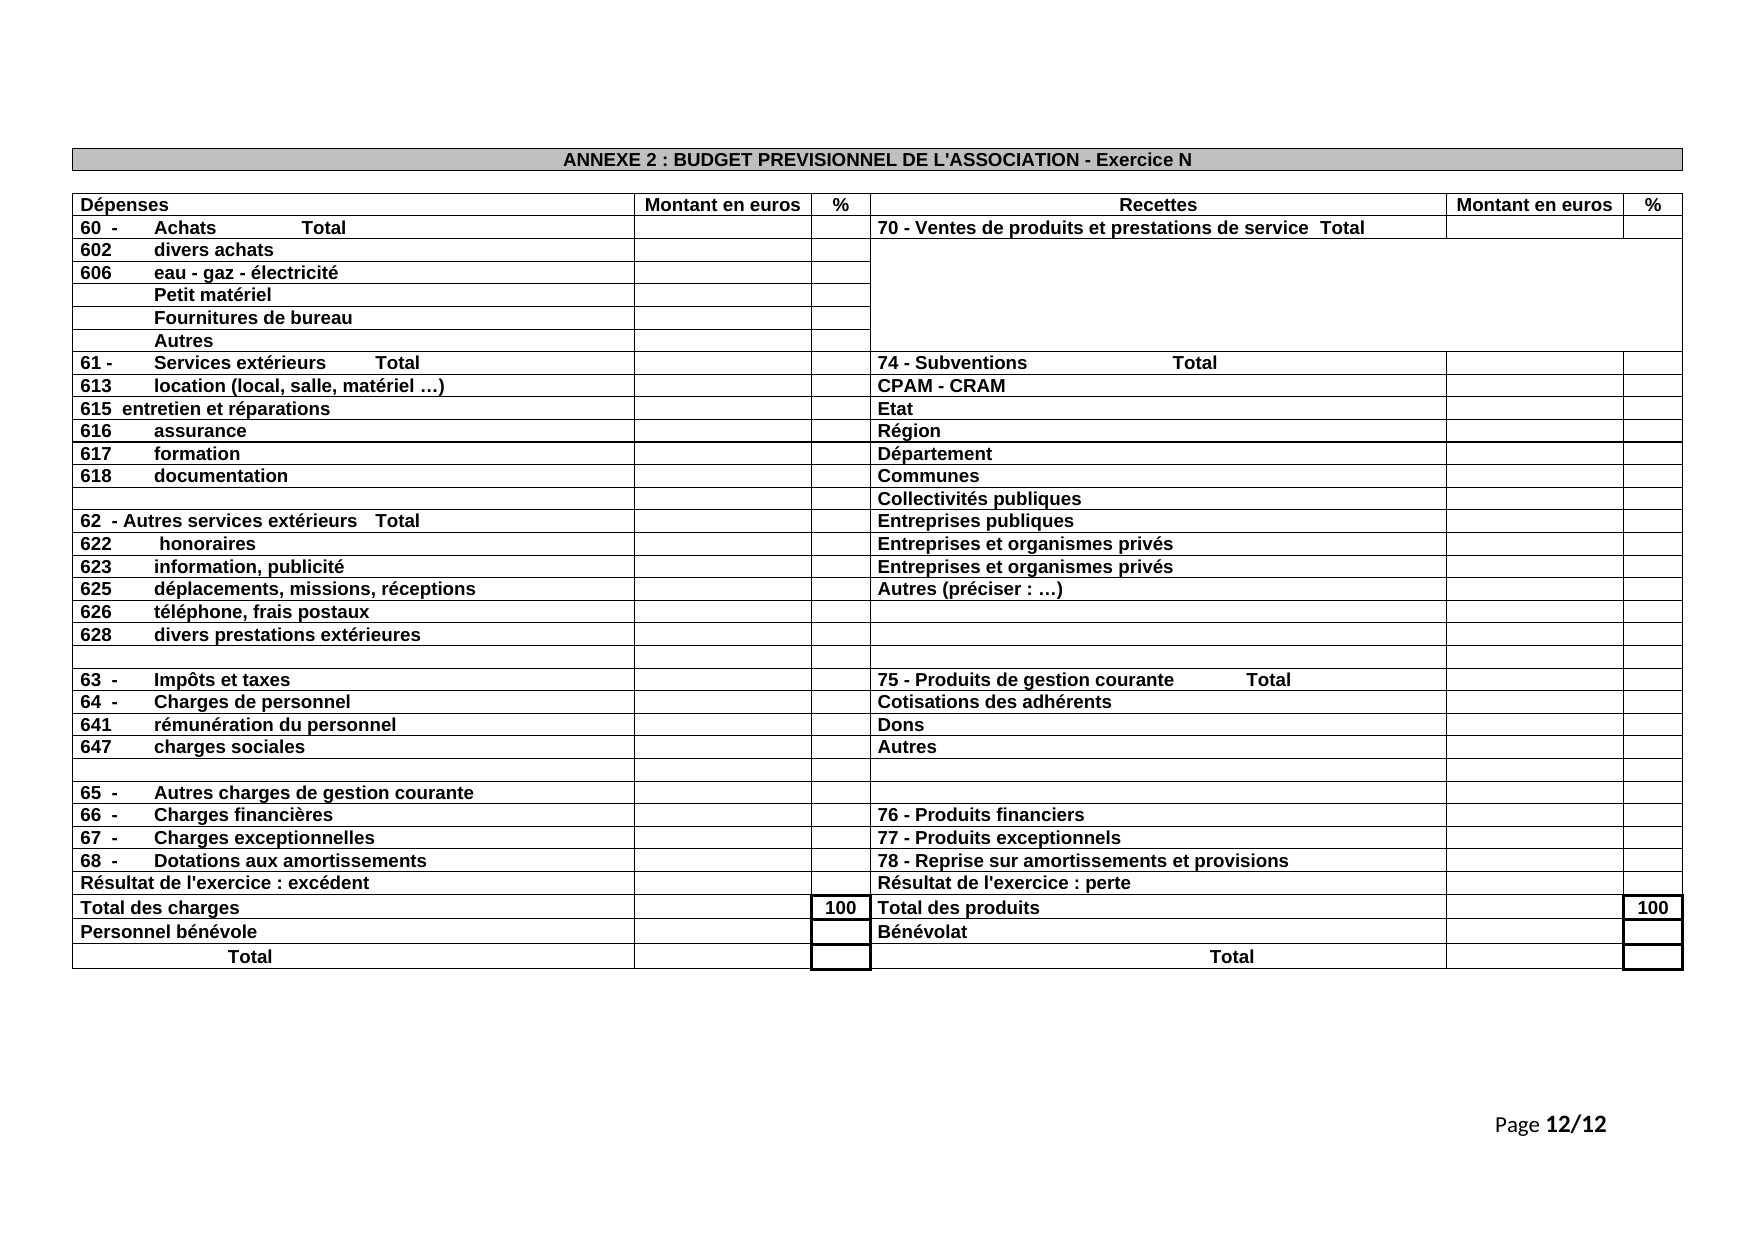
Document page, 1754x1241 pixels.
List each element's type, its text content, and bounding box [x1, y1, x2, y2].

table_cell [812, 352, 870, 374]
table_cell Entreprises publiques [871, 510, 1446, 532]
table_cell [635, 420, 811, 441]
table_cell [635, 510, 811, 532]
table_cell [1624, 352, 1682, 374]
table_cell Région [871, 420, 1446, 441]
table_cell [635, 714, 811, 735]
table_cell [635, 397, 811, 419]
table_cell [1447, 556, 1623, 577]
table_cell [812, 330, 870, 351]
table_cell [1624, 782, 1682, 803]
table_cell [1447, 804, 1623, 826]
table_cell [1447, 488, 1623, 509]
table_cell 60 - Achats Total [73, 216, 634, 238]
table_cell 66 - Charges financières [73, 804, 634, 826]
table_cell [812, 736, 870, 758]
table_cell 63 - Impôts et taxes [73, 669, 634, 690]
table_cell [1624, 804, 1682, 826]
table_cell [812, 443, 870, 464]
table_cell [812, 397, 870, 419]
table_cell 626 téléphone, frais postaux [73, 601, 634, 622]
table_cell [1447, 601, 1623, 622]
table_cell [635, 216, 811, 238]
table_cell [635, 533, 811, 554]
table_cell [73, 759, 634, 781]
table_cell [1624, 488, 1682, 509]
table_cell [1447, 623, 1623, 645]
table_cell [812, 533, 870, 554]
table_cell 622 honoraires [73, 533, 634, 554]
table_cell [1447, 420, 1623, 441]
table_cell 628 divers prestations extérieures [73, 623, 634, 645]
table_cell [635, 944, 810, 968]
table_cell Résultat de l'exercice : perte [871, 872, 1446, 893]
table_cell Total [872, 944, 1446, 968]
table_cell [635, 556, 811, 577]
table_cell 62 - Autres services extérieurs Total [73, 510, 634, 532]
table_cell Communes [871, 465, 1446, 487]
table_cell [812, 465, 870, 487]
table_cell 74 - Subventions Total [871, 352, 1446, 374]
table_cell [812, 714, 870, 735]
table_cell [812, 578, 870, 600]
table_cell Montant en euros [1447, 194, 1623, 215]
table_cell [1624, 669, 1682, 690]
table_cell [1447, 714, 1623, 735]
table_cell [635, 239, 811, 261]
table_cell [1624, 578, 1682, 600]
table_cell [635, 759, 811, 781]
table_cell Entreprises et organismes privés [871, 533, 1446, 554]
table_cell [1447, 782, 1623, 803]
table_cell 602 divers achats [73, 239, 634, 261]
table_cell Total [73, 944, 634, 968]
table_cell [812, 307, 870, 328]
table_cell 606 eau - gaz - électricité [73, 262, 634, 283]
table_cell Autres [73, 330, 634, 351]
table_cell [635, 782, 811, 803]
table_cell [1447, 691, 1623, 713]
table_cell 615 entretien et réparations [73, 397, 634, 419]
table_cell [635, 919, 810, 943]
table_cell 100 [1625, 897, 1681, 918]
table_cell [635, 895, 810, 918]
table_cell CPAM - CRAM [871, 375, 1446, 396]
table_cell Cotisations des adhérents [871, 691, 1446, 713]
table_cell % [812, 194, 870, 215]
table_cell [635, 578, 811, 600]
table_cell [1624, 736, 1682, 758]
table_cell [812, 872, 870, 893]
table_cell [812, 375, 870, 396]
table_cell 100 [813, 897, 869, 918]
table_cell [812, 691, 870, 713]
table_cell [812, 556, 870, 577]
table_cell Etat [871, 397, 1446, 419]
table_cell [1447, 759, 1623, 781]
table_cell [1447, 443, 1623, 464]
table_cell 647 charges sociales [73, 736, 634, 758]
table_cell [1624, 465, 1682, 487]
table_cell [1447, 510, 1623, 532]
table_cell Autres (préciser : …) [871, 578, 1446, 600]
table_cell 77 - Produits exceptionnels [871, 827, 1446, 848]
table_cell Montant en euros [635, 194, 811, 215]
table_cell [813, 946, 869, 968]
table_cell [1447, 736, 1623, 758]
table_cell Département [871, 443, 1446, 464]
table_cell [1624, 601, 1682, 622]
table_cell [1447, 397, 1623, 419]
table_cell [1624, 646, 1682, 667]
table_cell [1624, 443, 1682, 464]
table_cell [871, 623, 1446, 645]
table_cell [1447, 944, 1622, 968]
table_cell Collectivités publiques [871, 488, 1446, 509]
table_cell 78 - Reprise sur amortissements et provisions [871, 849, 1446, 871]
table_cell [73, 171, 1682, 193]
table_cell 68 - Dotations aux amortissements [73, 849, 634, 871]
table_cell [812, 284, 870, 306]
table_cell Résultat de l'exercice : excédent [73, 872, 634, 893]
table_cell [635, 443, 811, 464]
table_cell [812, 239, 870, 261]
table_cell [635, 669, 811, 690]
table_cell Autres [871, 736, 1446, 758]
table_cell [1624, 556, 1682, 577]
table_cell [1447, 849, 1623, 871]
table_cell 76 - Produits financiers [871, 804, 1446, 826]
table_cell [1447, 375, 1623, 396]
table_cell [1625, 921, 1681, 943]
table_cell [635, 827, 811, 848]
table_cell [1447, 216, 1623, 238]
table_cell [1624, 872, 1682, 893]
table_cell [1447, 669, 1623, 690]
table_cell [1624, 714, 1682, 735]
table_cell [812, 782, 870, 803]
table_cell [1625, 946, 1681, 968]
table_cell [635, 691, 811, 713]
table_cell [812, 216, 870, 238]
table_cell 617 formation [73, 443, 634, 464]
table_cell [871, 782, 1446, 803]
table_cell [1447, 919, 1622, 943]
table_cell [812, 759, 870, 781]
table_cell 625 déplacements, missions, réceptions [73, 578, 634, 600]
table_cell [1624, 397, 1682, 419]
table_cell 70 - Ventes de produits et prestations de service Total [871, 216, 1446, 238]
table_cell [1624, 827, 1682, 848]
table_cell [812, 510, 870, 532]
table_cell [1447, 827, 1623, 848]
table_cell [871, 646, 1446, 667]
table_cell 623 information, publicité [73, 556, 634, 577]
table_cell Bénévolat [872, 919, 1446, 943]
table_cell [1447, 533, 1623, 554]
table_cell Fournitures de bureau [73, 307, 634, 328]
table_cell [635, 330, 811, 351]
table_cell [812, 623, 870, 645]
table_cell [73, 646, 634, 667]
table_cell [635, 646, 811, 667]
table_cell [813, 921, 869, 943]
table_cell [635, 465, 811, 487]
table_cell [871, 759, 1446, 781]
table_cell Total des produits [872, 895, 1446, 918]
table_cell [812, 646, 870, 667]
table_cell % [1624, 194, 1682, 215]
table_cell [1447, 465, 1623, 487]
table_cell [1624, 623, 1682, 645]
table_cell [1624, 849, 1682, 871]
table_cell [1624, 759, 1682, 781]
table_cell [635, 736, 811, 758]
table_cell 75 - Produits de gestion courante Total [871, 669, 1446, 690]
table_cell [812, 420, 870, 441]
table_cell Petit matériel [73, 284, 634, 306]
table_cell [635, 601, 811, 622]
table_cell [812, 804, 870, 826]
table_cell 64 - Charges de personnel [73, 691, 634, 713]
table_cell 618 documentation [73, 465, 634, 487]
table_cell [812, 669, 870, 690]
table_cell 61 - Services extérieurs Total [73, 352, 634, 374]
table_cell Personnel bénévole [73, 919, 634, 943]
table_cell [871, 601, 1446, 622]
table_cell [1624, 533, 1682, 554]
table_cell [812, 849, 870, 871]
table_cell [635, 623, 811, 645]
table_cell [1624, 510, 1682, 532]
table_header ANNEXE 2 : BUDGET PREVISIONNEL DE L'ASSOCIATION - Exercice N [73, 149, 1682, 170]
table_cell [635, 804, 811, 826]
table_cell Dons [871, 714, 1446, 735]
table_cell Recettes [871, 194, 1446, 215]
table_cell [635, 849, 811, 871]
table_cell 67 - Charges exceptionnelles [73, 827, 634, 848]
table_cell [1624, 420, 1682, 441]
table_cell [635, 872, 811, 893]
table_cell [635, 375, 811, 396]
table_cell [1447, 646, 1623, 667]
table_cell 641 rémunération du personnel [73, 714, 634, 735]
table_cell [1447, 352, 1623, 374]
table_cell [871, 239, 1682, 351]
table_cell [812, 488, 870, 509]
table_cell [73, 488, 634, 509]
table_cell 616 assurance [73, 420, 634, 441]
table_cell Dépenses [73, 194, 634, 215]
table_cell [1624, 691, 1682, 713]
table_cell [1447, 895, 1622, 918]
table_cell [1624, 216, 1682, 238]
table_cell [1624, 375, 1682, 396]
table_cell [635, 284, 811, 306]
table_cell [812, 827, 870, 848]
table_cell [635, 488, 811, 509]
table_cell [812, 262, 870, 283]
table_cell [635, 307, 811, 328]
table_cell [635, 352, 811, 374]
table_cell [1447, 872, 1623, 893]
table_cell 65 - Autres charges de gestion courante [73, 782, 634, 803]
table_cell [635, 262, 811, 283]
table_cell [812, 601, 870, 622]
table_cell 613 location (local, salle, matériel …) [73, 375, 634, 396]
table_cell [1447, 578, 1623, 600]
table_cell Entreprises et organismes privés [871, 556, 1446, 577]
table_cell Total des charges [73, 895, 634, 918]
